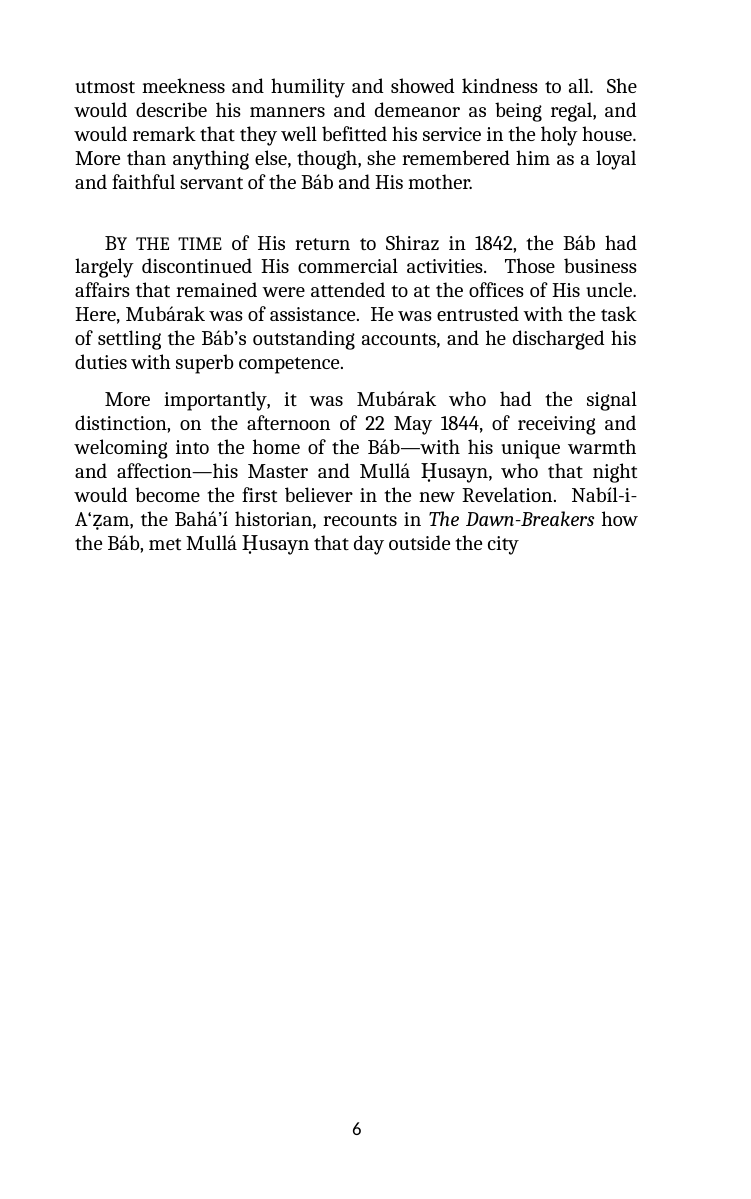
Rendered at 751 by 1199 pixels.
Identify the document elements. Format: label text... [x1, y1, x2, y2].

text utmost meekness and humility and showed kindness to all. She would describe his manners and demeanor as being regal, and would remark that they well befitted his service in the holy house. More than anything else, though, she remembered him as a loyal and faithful servant of the Báb and His mother. [75, 75, 638, 195]
text BY THE TIME of His return to Shiraz in 1842, the Báb had largely discontinued His commercial activities. Those business affairs that remained were attended to at the offices of His uncle. Here, Mubárak was of assistance. He was entrusted with the task of settling the Báb’s outstanding accounts, and he discharged his duties with superb competence. [75, 231, 638, 375]
text More importantly, it was Mubárak who had the signal distinction, on the afternoon of 22 May 1844, of receiving and welcoming into the home of the Báb—with his unique warmth and affection—his Master and Mullá Ḥusayn, who that night would become the first believer in the new Revelation. Nabíl-i-A‘ẓam, the Bahá’í historian, recounts in The Dawn-Breakers how the Báb, met Mullá Ḥusayn that day outside the city [75, 387, 638, 555]
